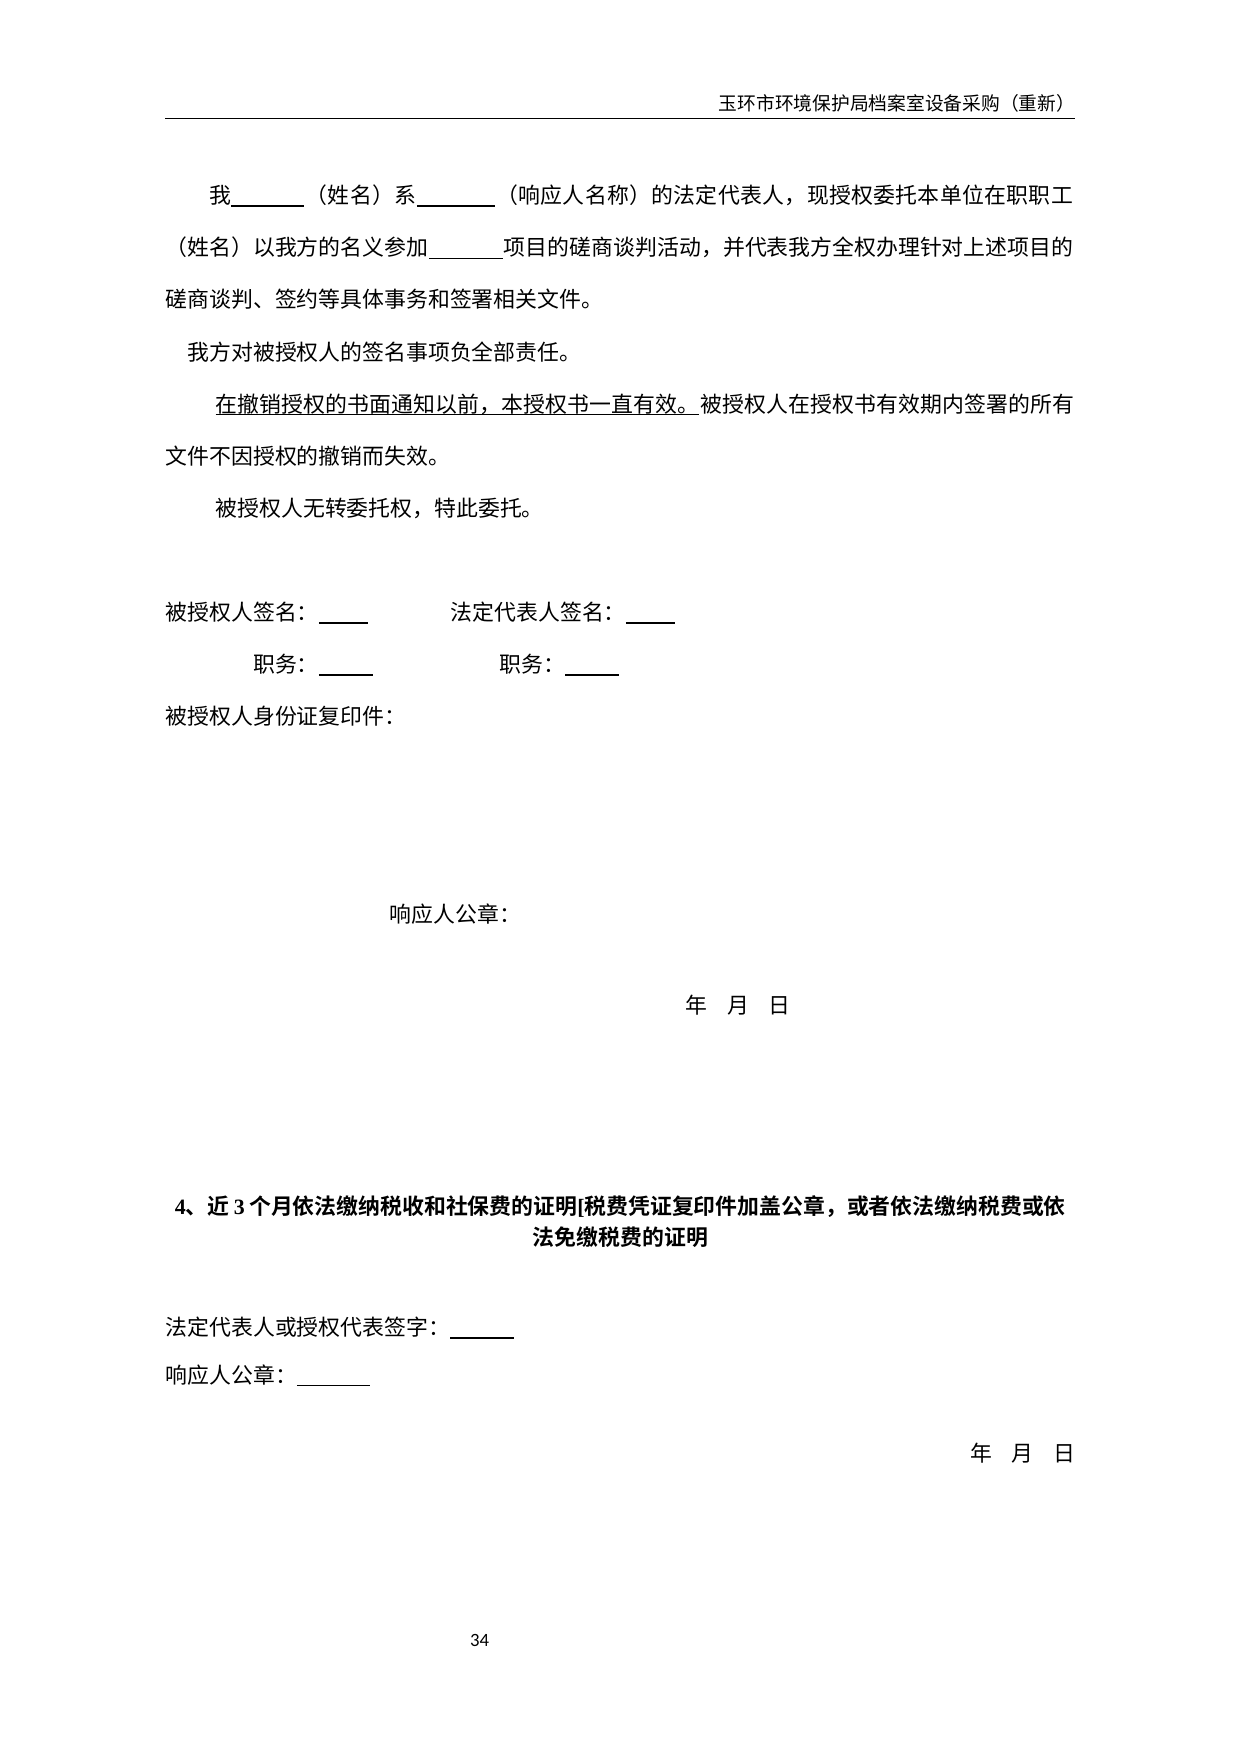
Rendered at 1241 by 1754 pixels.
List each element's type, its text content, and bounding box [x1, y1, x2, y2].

text 4、近3个月依法缴纳税收和社保费的证明[税费凭证复印件加盖公章，或者依法缴纳税费或依法免缴税费的证明 [165, 1189, 1075, 1252]
text 响应人公章： [165, 1358, 1075, 1389]
text 职务： 职务： [165, 631, 1075, 683]
text 被授权人身份证复印件： [165, 683, 1075, 735]
text 在撤销授权的书面通知以前，本授权书一直有效。被授权人在授权书有效期内签署的所有文件不因授权的撤销而失效。 [165, 370, 1075, 474]
text 被授权人无转委托权，特此委托。 [165, 474, 1075, 527]
text 我 （姓名）系 （响应人名称）的法定代表人，现授权委托本单位在职职工 （姓名）以我方的名义参加 项目的磋商谈判活动，并代表我方全权办理针对上述项目的磋商谈判、签约等具体事务和签署相关文件。 [165, 162, 1075, 318]
text 法定代表人或授权代表签字： [165, 1310, 1075, 1341]
text 年 月 日 [165, 988, 1075, 1019]
text 年 月 日 [165, 1436, 1075, 1468]
text 被授权人签名： 法定代表人签名： [165, 579, 1075, 631]
text 响应人公章： [165, 897, 1075, 928]
text 我方对被授权人的签名事项负全部责任。 [165, 318, 1075, 370]
